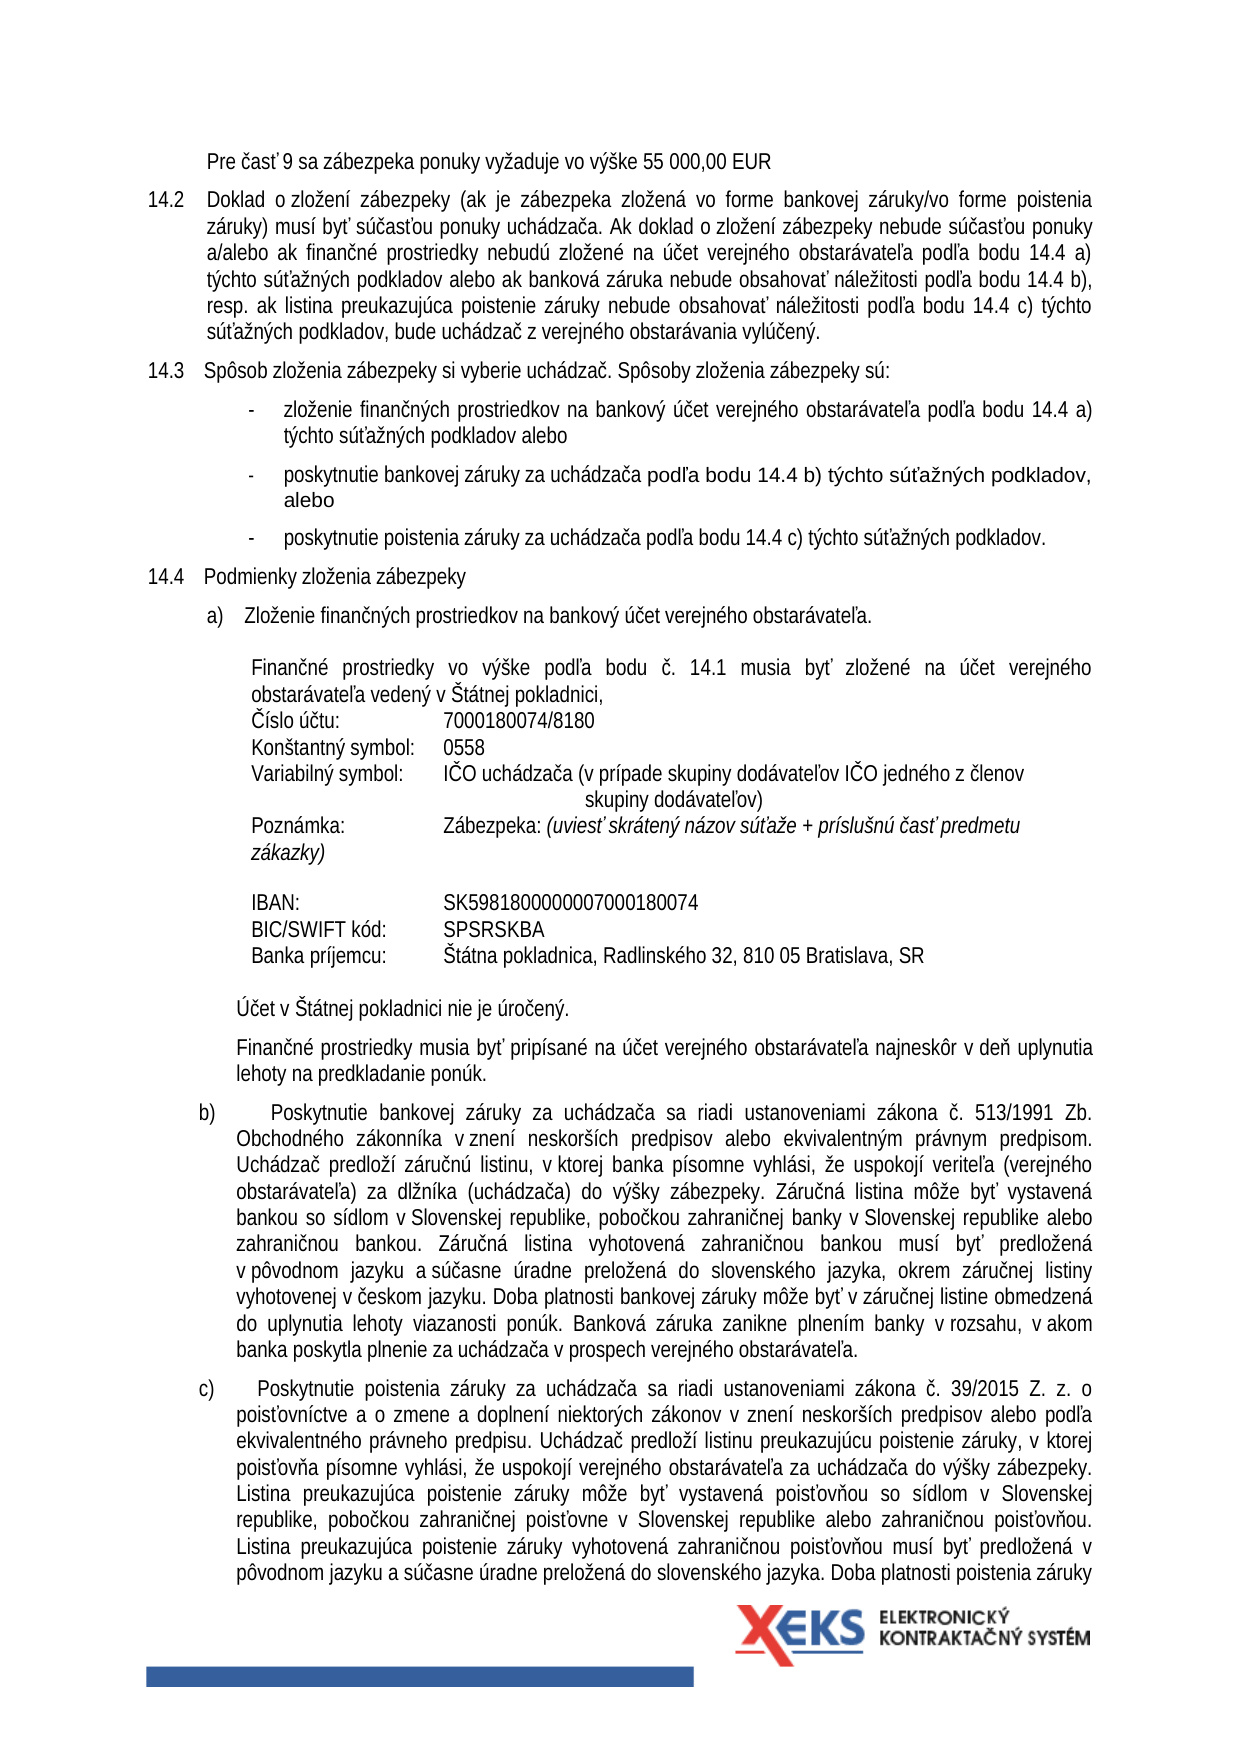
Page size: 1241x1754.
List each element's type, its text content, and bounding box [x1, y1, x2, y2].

list Podmienky zloženia zábezpeky [148, 563, 1093, 589]
text Finančné prostriedky musia byť pripísané na účet verejného obstarávateľa najneskôr v deň uplynutia lehoty na predkladanie ponúk. [236, 1033, 1093, 1086]
list poskytnutie poistenia záruky za uchádzača podľa bodu 14.4 c) týchto súťažných podkladov. [248, 524, 1093, 550]
text Variabilný symbol: IČO uchádzača (v prípade skupiny dodávateľov IČO jedného z členov [236, 760, 1093, 786]
list Doklad o zložení zábezpeky (ak je zábezpeka zložená vo forme bankovej záruky/vo forme poistenia záruky) musí byť súčasťou ponuky uchádzača. Ak doklad o zložení zábezpeky nebude súčasťou ponuky a/alebo ak finančné prostriedky nebudú zložené na účet verejného obstarávateľa podľa bodu 14.4 a) týchto súťažných podkladov alebo ak banková záruka nebude obsahovať náležitosti podľa bodu 14.4 b), resp. ak listina preukazujúca poistenie záruky nebude obsahovať náležitosti podľa bodu 14.4 c) týchto súťažných podkladov, bude uchádzač z verejného obstarávania vylúčený. [148, 186, 1093, 344]
text Banka príjemcu: Štátna pokladnica, Radlinského 32, 810 05 Bratislava, SR [236, 942, 1093, 968]
text Číslo účtu: 7000180074/8180 [236, 707, 1093, 733]
text IBAN: SK5981800000007000180074 [236, 889, 1093, 916]
list Zloženie finančných prostriedkov na bankový účet verejného obstarávateľa. [207, 602, 1093, 628]
list zloženie finančných prostriedkov na bankový účet verejného obstarávateľa podľa bodu 14.4 a) týchto súťažných podkladov alebo [248, 396, 1093, 449]
title poskytnutie bankovej záruky za uchádzača podľa bodu 14.4 b) týchto súťažných podkladov, alebo [248, 461, 1093, 511]
list Spôsob zloženia zábezpeky si vyberie uchádzač. Spôsoby zloženia zábezpeky sú: [148, 357, 1093, 383]
text BIC/SWIFT kód: SPSRSKBA [236, 916, 1093, 942]
text Konštantný symbol: 0558 [236, 733, 1093, 760]
list Poskytnutie bankovej záruky za uchádzača sa riadi ustanoveniami zákona č. 513/1991 Zb. Obchodného zákonníka v znení neskorších predpisov alebo ekvivalentným právnym predpisom. Uchádzač predloží záručnú listinu, v ktorej banka písomne vyhlási, že uspokojí veriteľa (verejného obstarávateľa) za dlžníka (uchádzača) do výšky zábezpeky. Záručná listina môže byť vystavená bankou so sídlom v Slovenskej republike, pobočkou zahraničnej banky v Slovenskej republike alebo zahraničnou bankou. Záručná listina vyhotovená zahraničnou bankou musí byť predložená v pôvodnom jazyku a súčasne úradne preložená do slovenského jazyka, okrem záručnej listiny vyhotovenej v českom jazyku. Doba platnosti bankovej záruky môže byť v záručnej listine obmedzená do uplynutia lehoty viazanosti ponúk. Banková záruka zanikne plnením banky v rozsahu, v akom banka poskytla plnenie za uchádzača v prospech verejného obstarávateľa. [199, 1099, 1093, 1362]
text skupiny dodávateľov) [236, 786, 1093, 812]
text Účet v Štátnej pokladnici nie je úročený. [236, 994, 1093, 1021]
text Poznámka: Zábezpeka: (uviesť skrátený názov súťaže + príslušnú časť predmetu zákazky) [251, 812, 1093, 865]
text Pre časť 9 sa zábezpeka ponuky vyžaduje vo výške 55 000,00 EUR [207, 148, 1093, 174]
text Finančné prostriedky vo výške podľa bodu č. 14.1 musia byť zložené na účet verejného obstarávateľa vedený v Štátnej pokladnici, [251, 654, 1093, 707]
picture [146, 1605, 1090, 1687]
